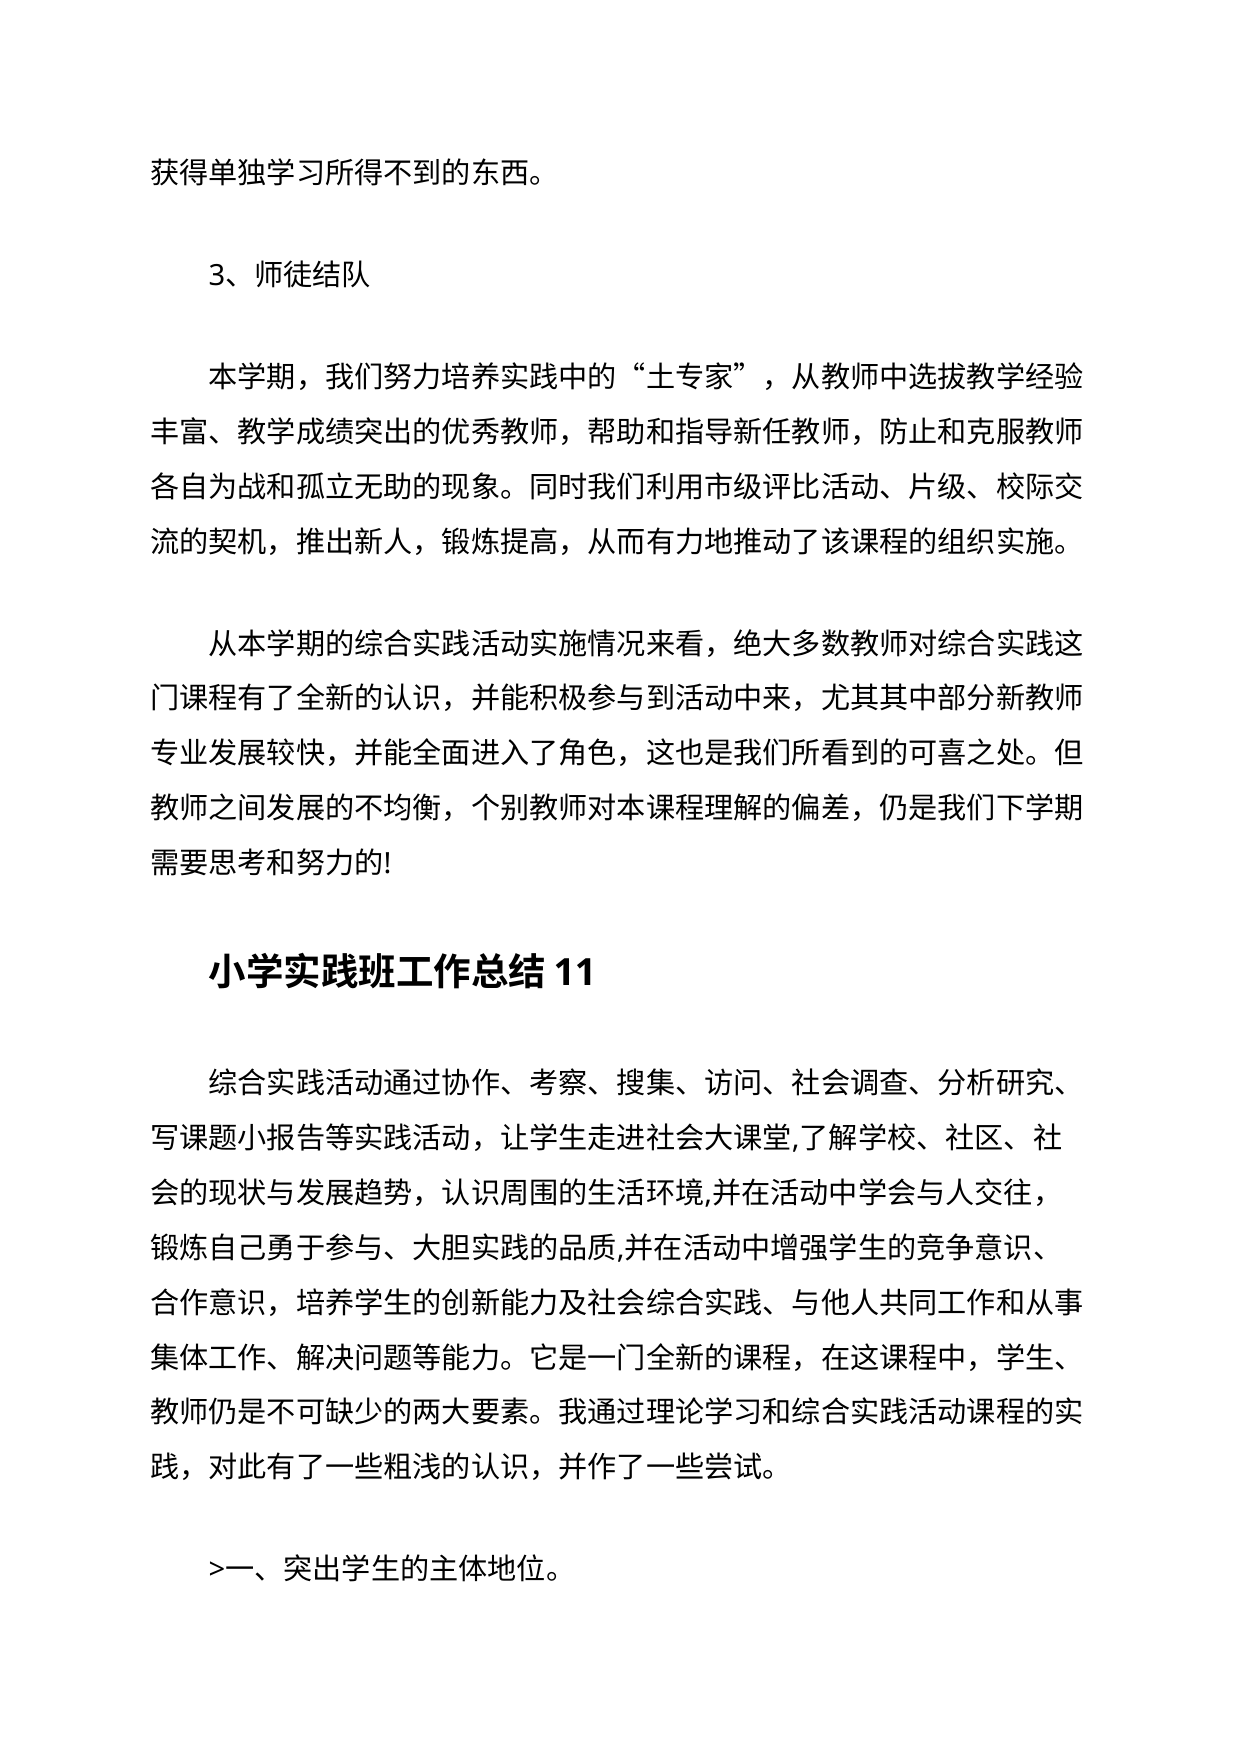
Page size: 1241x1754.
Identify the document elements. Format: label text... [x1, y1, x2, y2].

text 3、师徒结队 [150, 252, 1090, 294]
text 本学期，我们努力培养实践中的“土专家”，从教师中选拔教学经验丰富、教学成绩突出的优秀教师，帮助和指导新任教师，防止和克服教师各自为战和孤立无助的现象。同时我们利用市级评比活动、片级、校际交流的契机，推出新人，锻炼提高，从而有力地推动了该课程的组织实施。 [150, 354, 1090, 561]
text >一、突出学生的主体地位。 [150, 1546, 1090, 1588]
text 综合实践活动通过协作、考察、搜集、访问、社会调查、分析研究、写课题小报告等实践活动，让学生走进社会大课堂,了解学校、社区、社会的现状与发展趋势，认识周围的生活环境,并在活动中学会与人交往，锻炼自己勇于参与、大胆实践的品质,并在活动中增强学生的竞争意识、合作意识，培养学生的创新能力及社会综合实践、与他人共同工作和从事集体工作、解决问题等能力。它是一门全新的课程，在这课程中，学生、教师仍是不可缺少的两大要素。我通过理论学习和综合实践活动课程的实践，对此有了一些粗浅的认识，并作了一些尝试。 [150, 1059, 1090, 1486]
text 从本学期的综合实践活动实施情况来看，绝大多数教师对综合实践这门课程有了全新的认识，并能积极参与到活动中来，尤其其中部分新教师专业发展较快，并能全面进入了角色，这也是我们所看到的可喜之处。但教师之间发展的不均衡，个别教师对本课程理解的偏差，仍是我们下学期需要思考和努力的! [150, 620, 1090, 882]
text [150, 150, 1090, 192]
text 小学实践班工作总结11 [150, 942, 1090, 996]
